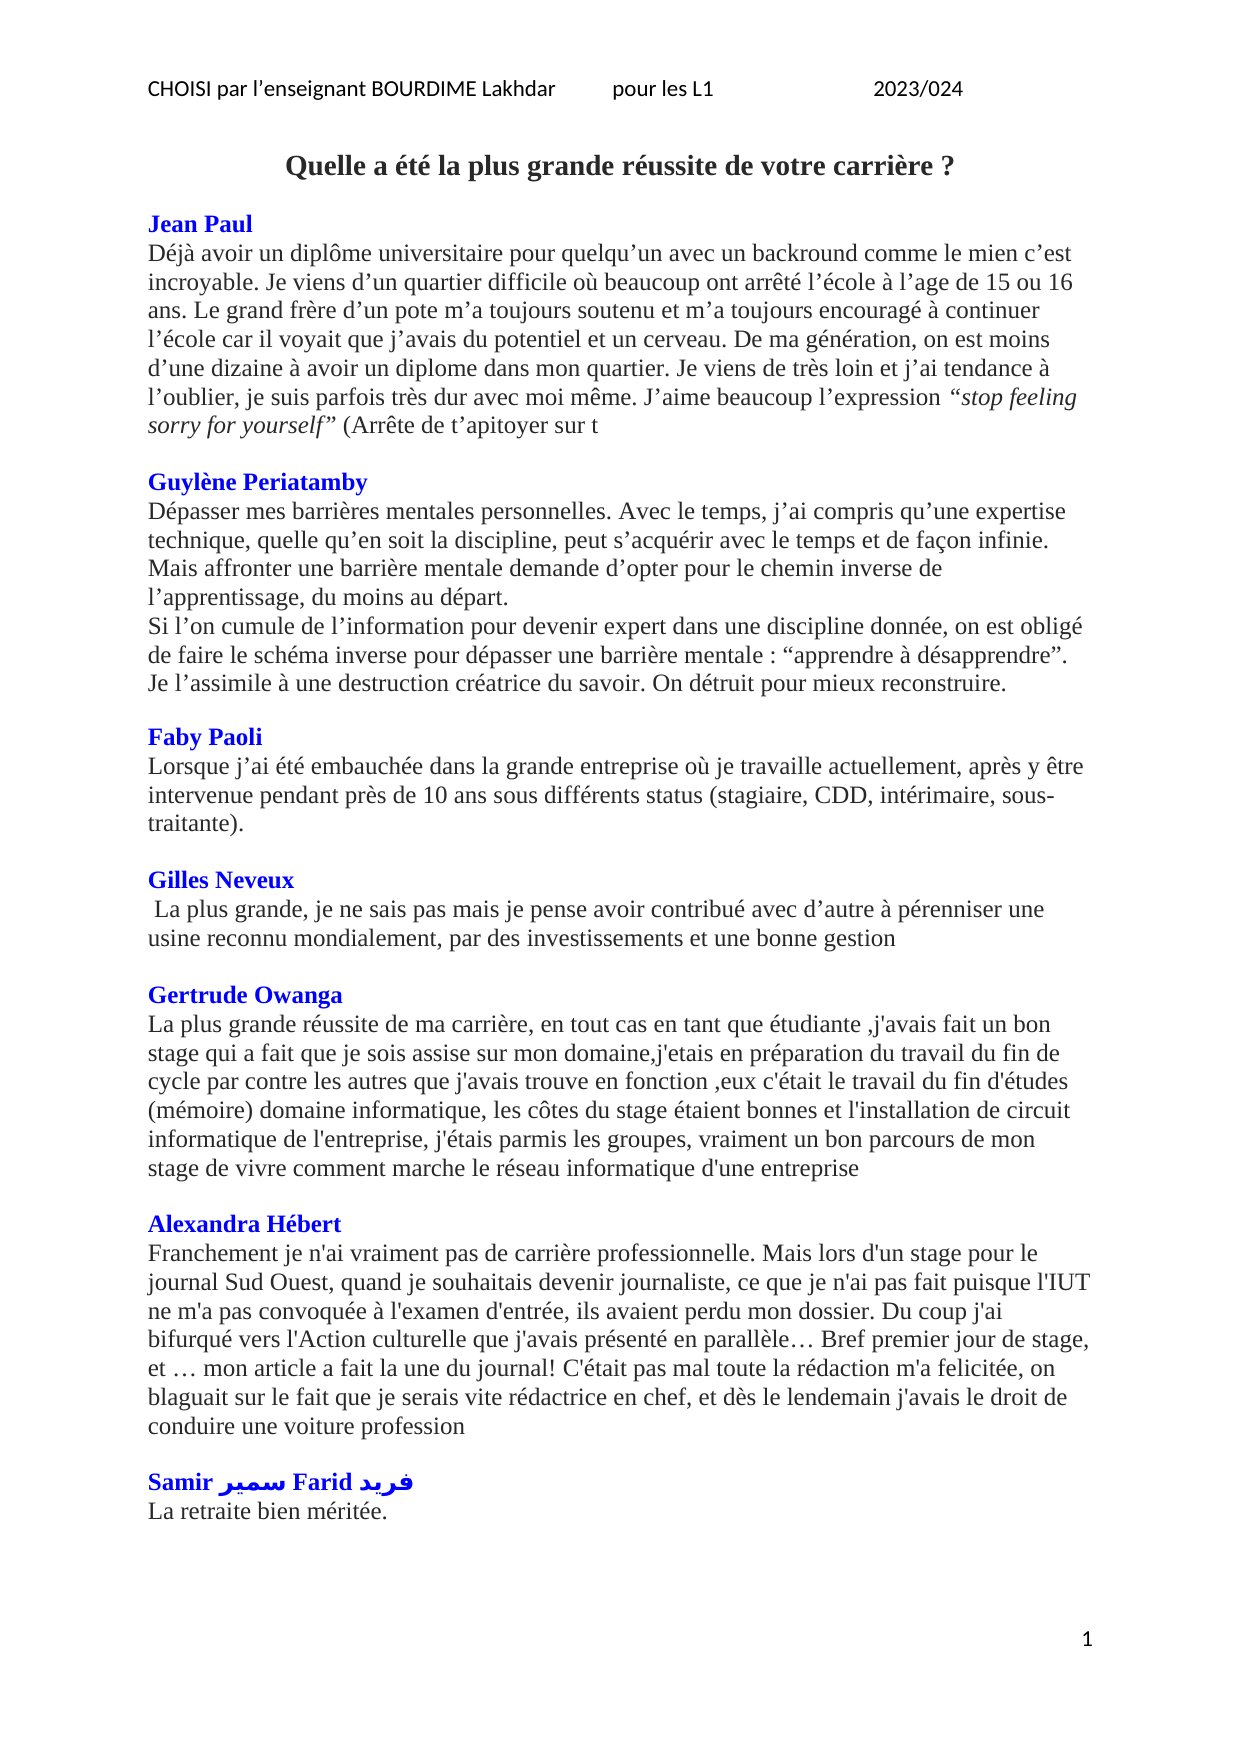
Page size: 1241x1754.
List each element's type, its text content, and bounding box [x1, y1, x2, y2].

text Gilles Neveux [148, 865, 1093, 894]
text Alexandra Hébert [148, 1209, 1093, 1238]
text La plus grande, je ne sais pas mais je pense avoir contribué avec d’autre à pérenniser une usine reconnu mondialement, par des investissements et une bonne gestion [148, 894, 1093, 951]
text Faby Paoli [148, 722, 1093, 751]
text Si l’on cumule de l’information pour devenir expert dans une discipline donnée, on est obligé de faire le schéma inverse pour dépasser une barrière mentale : “apprendre à désapprendre”. Je l’assimile à une destruction créatrice du savoir. On détruit pour mieux reconstruire. [148, 611, 1093, 697]
text Jean Paul [148, 209, 1093, 238]
text Guylène Periatamby [148, 467, 1093, 496]
text La plus grande réussite de ma carrière, en tout cas en tant que étudiante ,j'avais fait un bon stage qui a fait que je sois assise sur mon domaine,j'etais en préparation du travail du fin de cycle par contre les autres que j'avais trouve en fonction ,eux c'était le travail du fin d'études (mémoire) domaine informatique, les côtes du stage étaient bonnes et l'installation de circuit informatique de l'entreprise, j'étais parmis les groupes, vraiment un bon parcours de mon stage de vivre comment marche le réseau informatique d'une entreprise [148, 1009, 1093, 1181]
text Dépasser mes barrières mentales personnelles. Avec le temps, j’ai compris qu’une expertise technique, quelle qu’en soit la discipline, peut s’acquérir avec le temps et de façon infinie. Mais affronter une barrière mentale demande d’opter pour le chemin inverse de l’apprentissage, du moins au départ. [148, 496, 1093, 611]
text Déjà avoir un diplôme universitaire pour quelqu’un avec un backround comme le mien c’est incroyable. Je viens d’un quartier difficile où beaucoup ont arrêté l’école à l’age de 15 ou 16 ans. Le grand frère d’un pote m’a toujours soutenu et m’a toujours encouragé à continuer l’école car il voyait que j’avais du potentiel et un cerveau. De ma génération, on est moins d’une dizaine à avoir un diplome dans mon quartier. Je viens de très loin et j’ai tendance à l’oublier, je suis parfois très dur avec moi même. J’aime beaucoup l’expression “stop feeling sorry for yourself” (Arrête de t’apitoyer sur t [148, 238, 1093, 439]
text Samir سمير Farid فريد [148, 1467, 1093, 1496]
text Quelle a été la plus grande réussite de votre carrière ? [148, 148, 1093, 181]
text La retraite bien méritée. [148, 1496, 1093, 1525]
text Gertrude Owanga [148, 980, 1093, 1009]
text Franchement je n'ai vraiment pas de carrière professionnelle. Mais lors d'un stage pour le journal Sud Ouest, quand je souhaitais devenir journaliste, ce que je n'ai pas fait puisque l'IUT ne m'a pas convoquée à l'examen d'entrée, ils avaient perdu mon dossier. Du coup j'ai bifurqué vers l'Action culturelle que j'avais présenté en parallèle… Bref premier jour de stage, et … mon article a fait la une du journal! C'était pas mal toute la rédaction m'a felicitée, on blaguait sur le fait que je serais vite rédactrice en chef, et dès le lendemain j'avais le droit de conduire une voiture profession [148, 1238, 1093, 1439]
text Lorsque j’ai été embauchée dans la grande entreprise où je travaille actuellement, après y être intervenue pendant près de 10 ans sous différents status (stagiaire, CDD, intérimaire, sous-traitante). [148, 751, 1093, 837]
